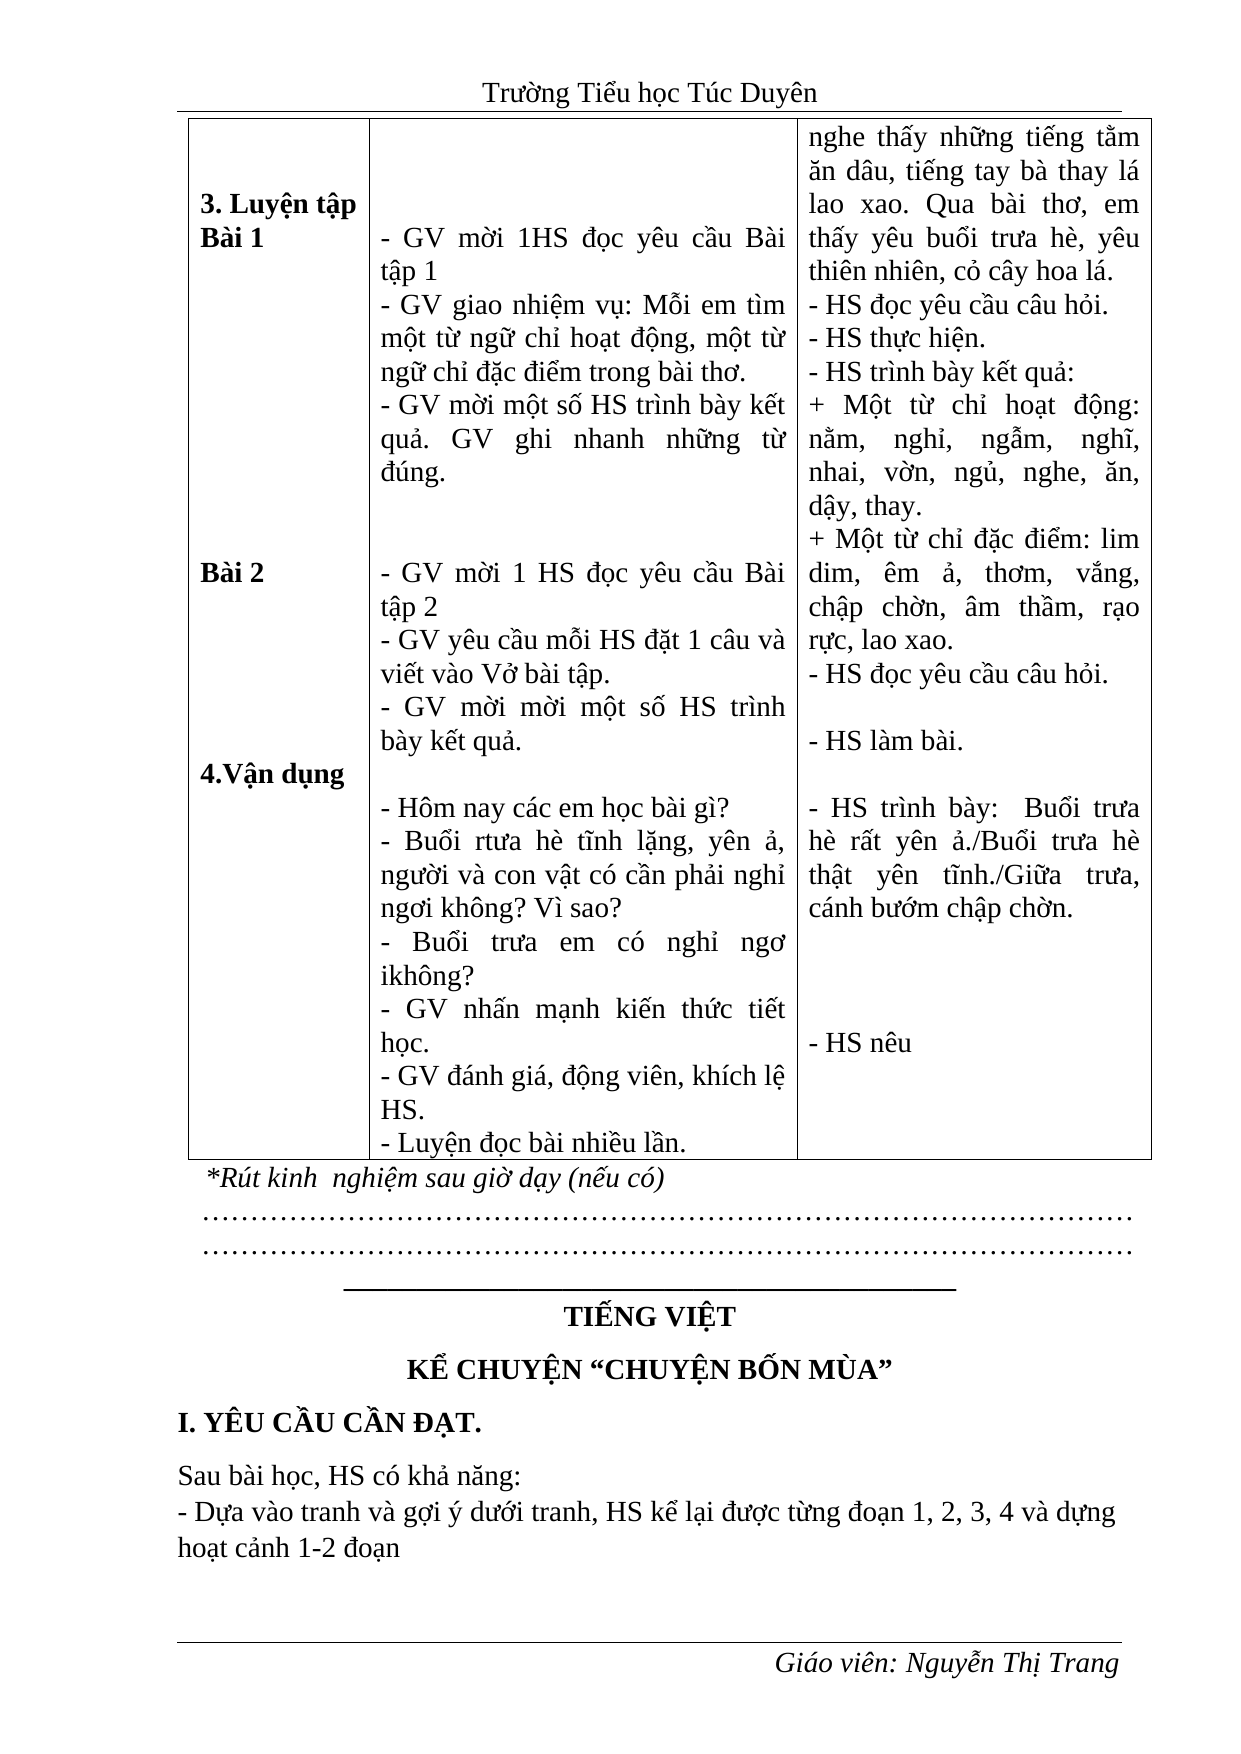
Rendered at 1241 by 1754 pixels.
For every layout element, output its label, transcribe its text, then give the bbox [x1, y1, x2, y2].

text Sau bài học, HS có khả năng: [177, 1458, 1122, 1491]
text TIẾNG VIỆT [177, 1299, 1122, 1333]
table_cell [189, 119, 369, 1159]
text ………………………………………………………………………………………………………………………………………………………………………… [201, 1193, 1152, 1261]
text KỂ CHUYỆN “CHUYỆN BỐN MÙA” [177, 1352, 1122, 1386]
text __________________________________________ [177, 1261, 1122, 1294]
text - Dựa vào tranh và gợi ý dưới tranh, HS kể lại được từng đoạn 1, 2, 3, 4 và dựng hoạt cảnh 1-2 đoạn [177, 1494, 1122, 1563]
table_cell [798, 119, 1151, 1159]
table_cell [370, 119, 797, 1159]
text *Rút kinh nghiệm sau giờ dạy (nếu có) [183, 1160, 1122, 1193]
text I. YÊU CẦU CẦN ĐẠT. [177, 1405, 1122, 1438]
